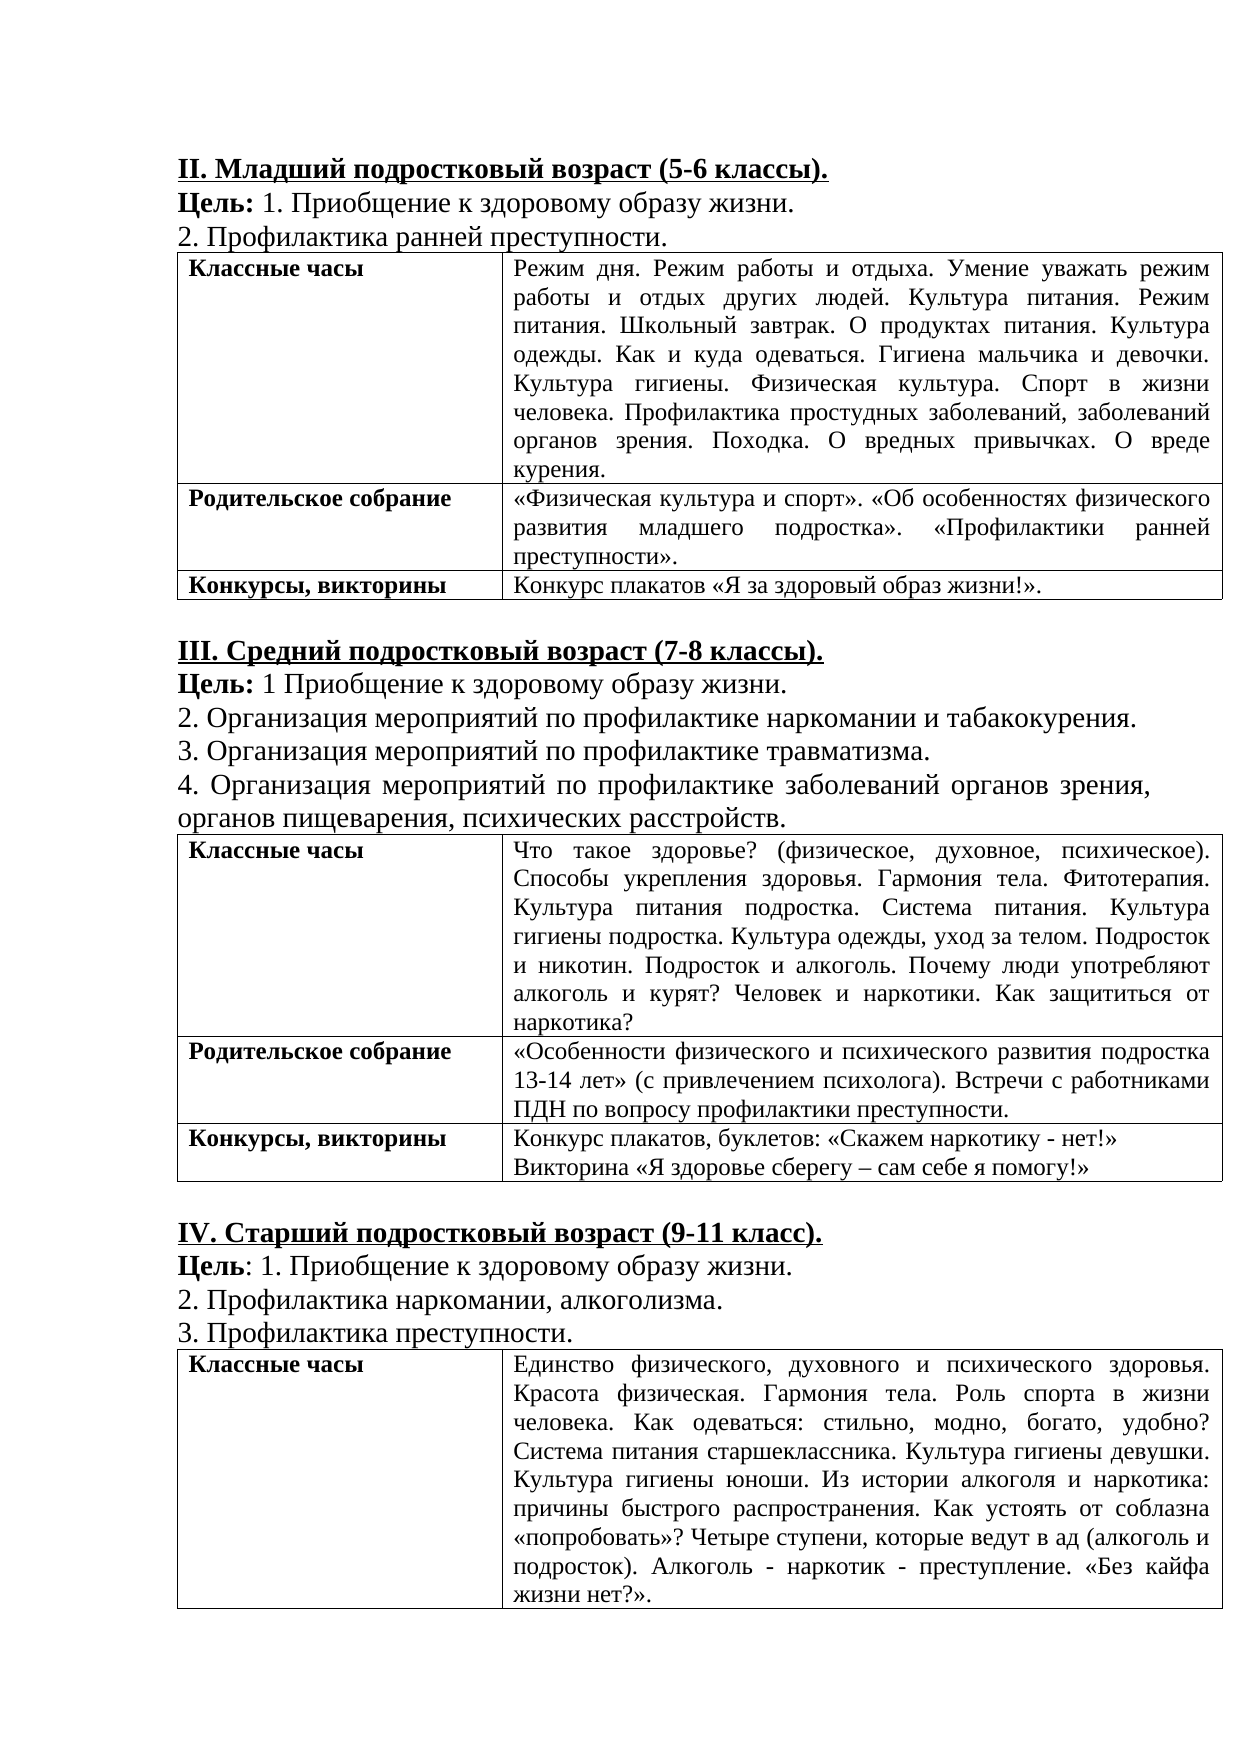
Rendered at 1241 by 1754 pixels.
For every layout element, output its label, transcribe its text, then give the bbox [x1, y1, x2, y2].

text II. Младший подростковый возраст (5-6 классы). [177, 152, 1152, 185]
table_cell «Особенности физического и психического развития подростка 13-14 лет» (с привлечением психолога). Встречи с работниками ПДН по вопросу профилактики преступности. [503, 1037, 1222, 1123]
text Цель: 1. Приобщение к здоровому образу жизни. [177, 1248, 1152, 1282]
text IV. Старший подростковый возраст (9-11 класс). [177, 1215, 1152, 1248]
table_cell Конкурс плакатов «Я за здоровый образ жизни!». [503, 571, 1222, 599]
text 2. Профилактика наркомании, алкоголизма. [177, 1282, 1152, 1315]
table_cell Конкурсы, викторины [178, 1124, 502, 1181]
table_cell Конкурс плакатов, буклетов: «Скажем наркотику - нет!» Викторина «Я здоровье сберегу – сам себе я помогу!» [503, 1124, 1222, 1181]
text Цель: 1. Приобщение к здоровому образу жизни. [177, 185, 1152, 219]
text 4. Организация мероприятий по профилактике заболеваний органов зрения, органов пищеварения, психических расстройств. [177, 767, 1152, 834]
text 3. Профилактика преступности. [177, 1315, 1152, 1349]
table_header Режим дня. Режим работы и отдыха. Умение уважать режим работы и отдых других людей. Культура питания. Режим питания. Школьный завтрак. О продуктах питания. Культура одежды. Как и куда одеваться. Гигиена мальчика и девочки. Культура гигиены. Физическая культура. Спорт в жизни человека. Профилактика простудных заболеваний, заболеваний органов зрения. Походка. О вредных привычках. О вреде курения. [503, 253, 1222, 483]
table_header Что такое здоровье? (физическое, духовное, психическое). Способы укрепления здоровья. Гармония тела. Фитотерапия. Культура питания подростка. Система питания. Культура гигиены подростка. Культура одежды, уход за телом. Подросток и никотин. Подросток и алкоголь. Почему люди употребляют алкоголь и курят? Человек и наркотики. Как защититься от наркотика? [503, 835, 1222, 1036]
text 3. Организация мероприятий по профилактике травматизма. [177, 733, 1152, 767]
table_cell Родительское собрание [178, 1037, 502, 1123]
table_header Классные часы [178, 253, 502, 483]
table_header Классные часы [178, 835, 502, 1036]
text Цель: 1 Приобщение к здоровому образу жизни. [177, 666, 1152, 700]
text 2. Организация мероприятий по профилактике наркомании и табакокурения. [177, 700, 1152, 733]
text 2. Профилактика ранней преступности. [177, 219, 1152, 252]
table_cell Родительское собрание [178, 484, 502, 569]
table_header Классные часы [178, 1350, 502, 1608]
table_header Единство физического, духовного и психического здоровья. Красота физическая. Гармония тела. Роль спорта в жизни человека. Как одеваться: стильно, модно, богато, удобно? Система питания старшеклассника. Культура гигиены девушки. Культура гигиены юноши. Из истории алкоголя и наркотика: причины быстрого распространения. Как устоять от соблазна «попробовать»? Четыре ступени, которые ведут в ад (алкоголь и подросток). Алкоголь - наркотик - преступление. «Без кайфа жизни нет?». [503, 1350, 1222, 1608]
text III. Средний подростковый возраст (7-8 классы). [177, 633, 1152, 666]
table_cell Конкурсы, викторины [178, 571, 502, 599]
table_cell «Физическая культура и спорт». «Об особенностях физического развития младшего подростка». «Профилактики ранней преступности». [503, 484, 1222, 569]
